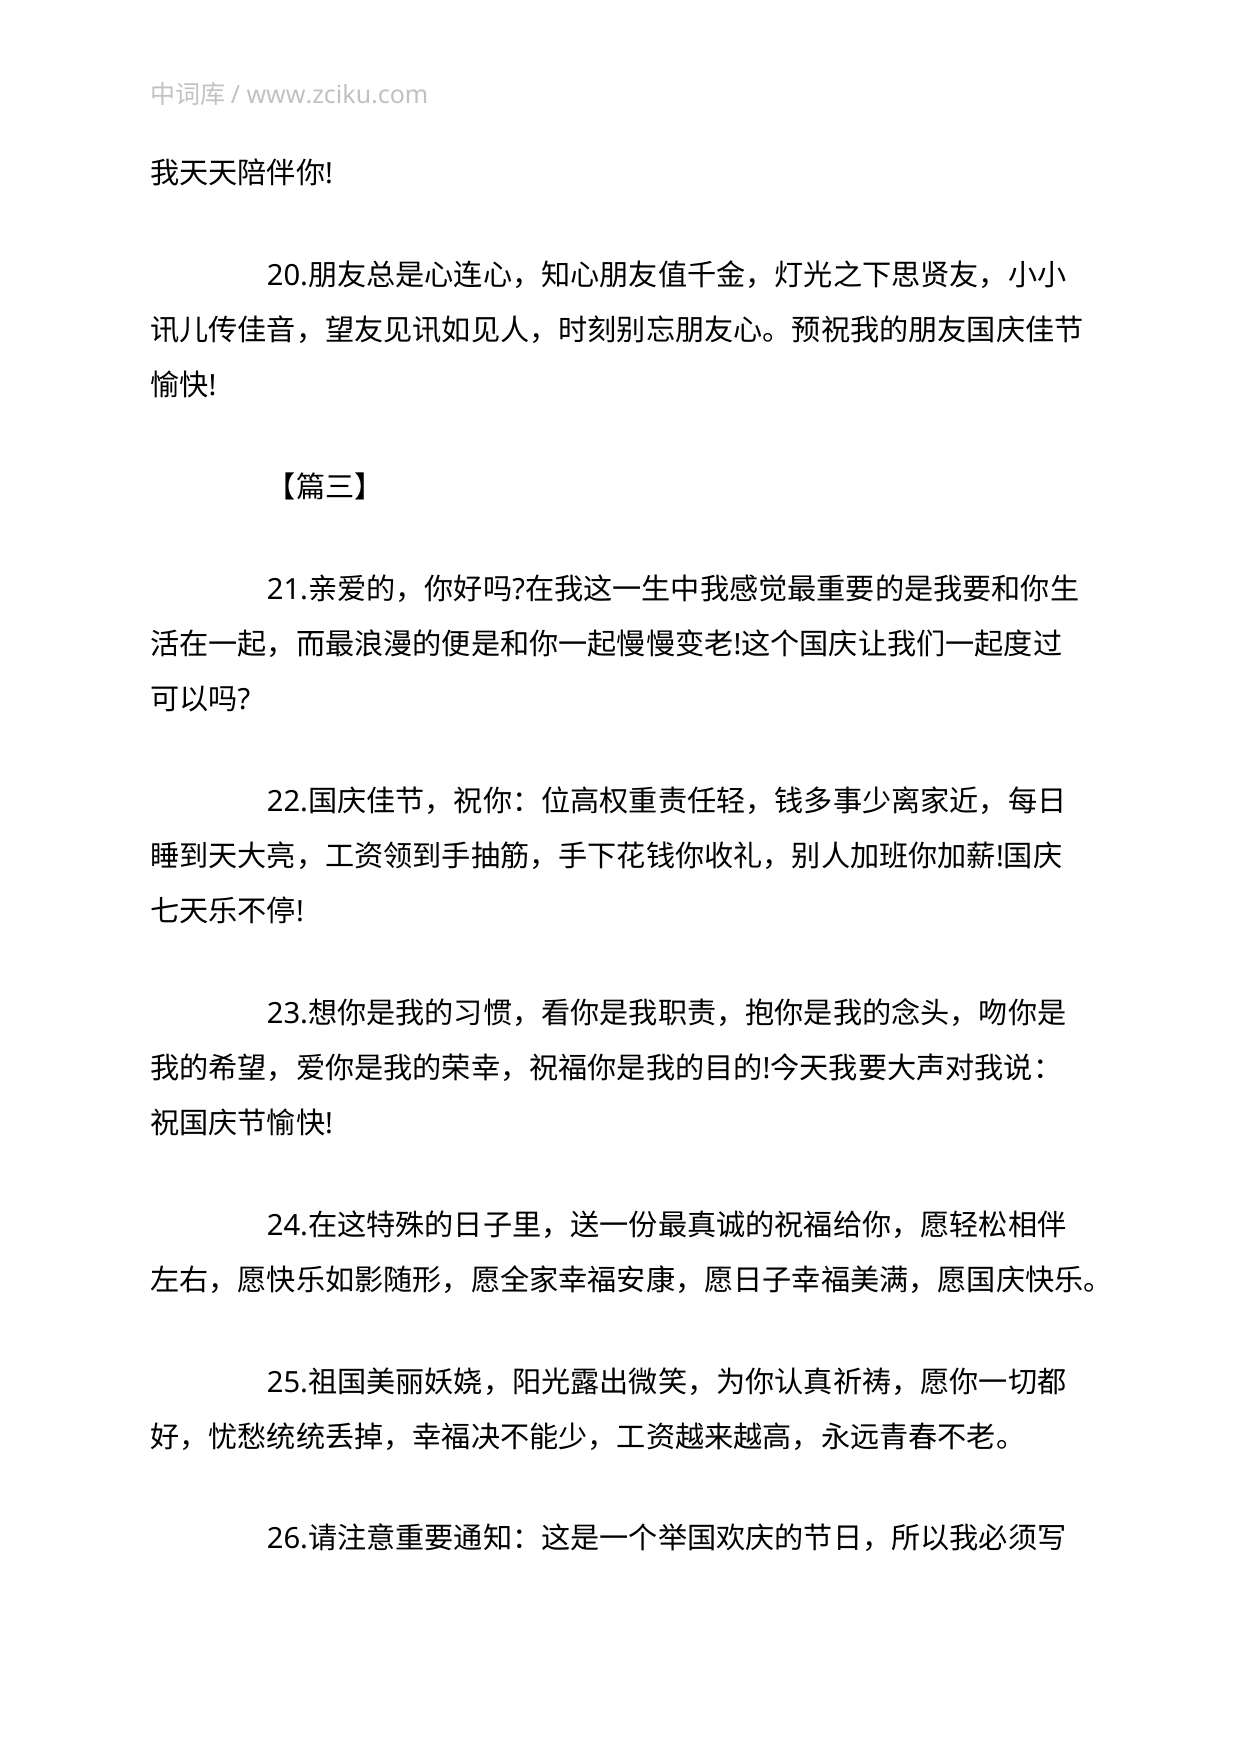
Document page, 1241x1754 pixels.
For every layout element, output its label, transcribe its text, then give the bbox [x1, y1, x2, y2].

text 22.国庆佳节，祝你：位高权重责任轻，钱多事少离家近，每日睡到天大亮，工资领到手抽筋，手下花钱你收礼，别人加班你加薪!国庆七天乐不停! [150, 778, 1090, 930]
text 20.朋友总是心连心，知心朋友值千金，灯光之下思贤友，小小讯儿传佳音，望友见讯如见人，时刻别忘朋友心。预祝我的朋友国庆佳节愉快! [150, 252, 1090, 404]
text 【篇三】 [150, 464, 1090, 506]
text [150, 1515, 1090, 1557]
text 24.在这特殊的日子里，送一份最真诚的祝福给你，愿轻松相伴左右，愿快乐如影随形，愿全家幸福安康，愿日子幸福美满，愿国庆快乐。 [150, 1202, 1090, 1299]
text 25.祖国美丽妖娆，阳光露出微笑，为你认真祈祷，愿你一切都好，忧愁统统丢掉，幸福决不能少，工资越来越高，永远青春不老。 [150, 1358, 1090, 1456]
text 21.亲爱的，你好吗?在我这一生中我感觉最重要的是我要和你生活在一起，而最浪漫的便是和你一起慢慢变老!这个国庆让我们一起度过可以吗? [150, 566, 1090, 718]
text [150, 150, 1090, 192]
text 23.想你是我的习惯，看你是我职责，抱你是我的念头，吻你是我的希望，爱你是我的荣幸，祝福你是我的目的!今天我要大声对我说：祝国庆节愉快! [150, 989, 1090, 1142]
